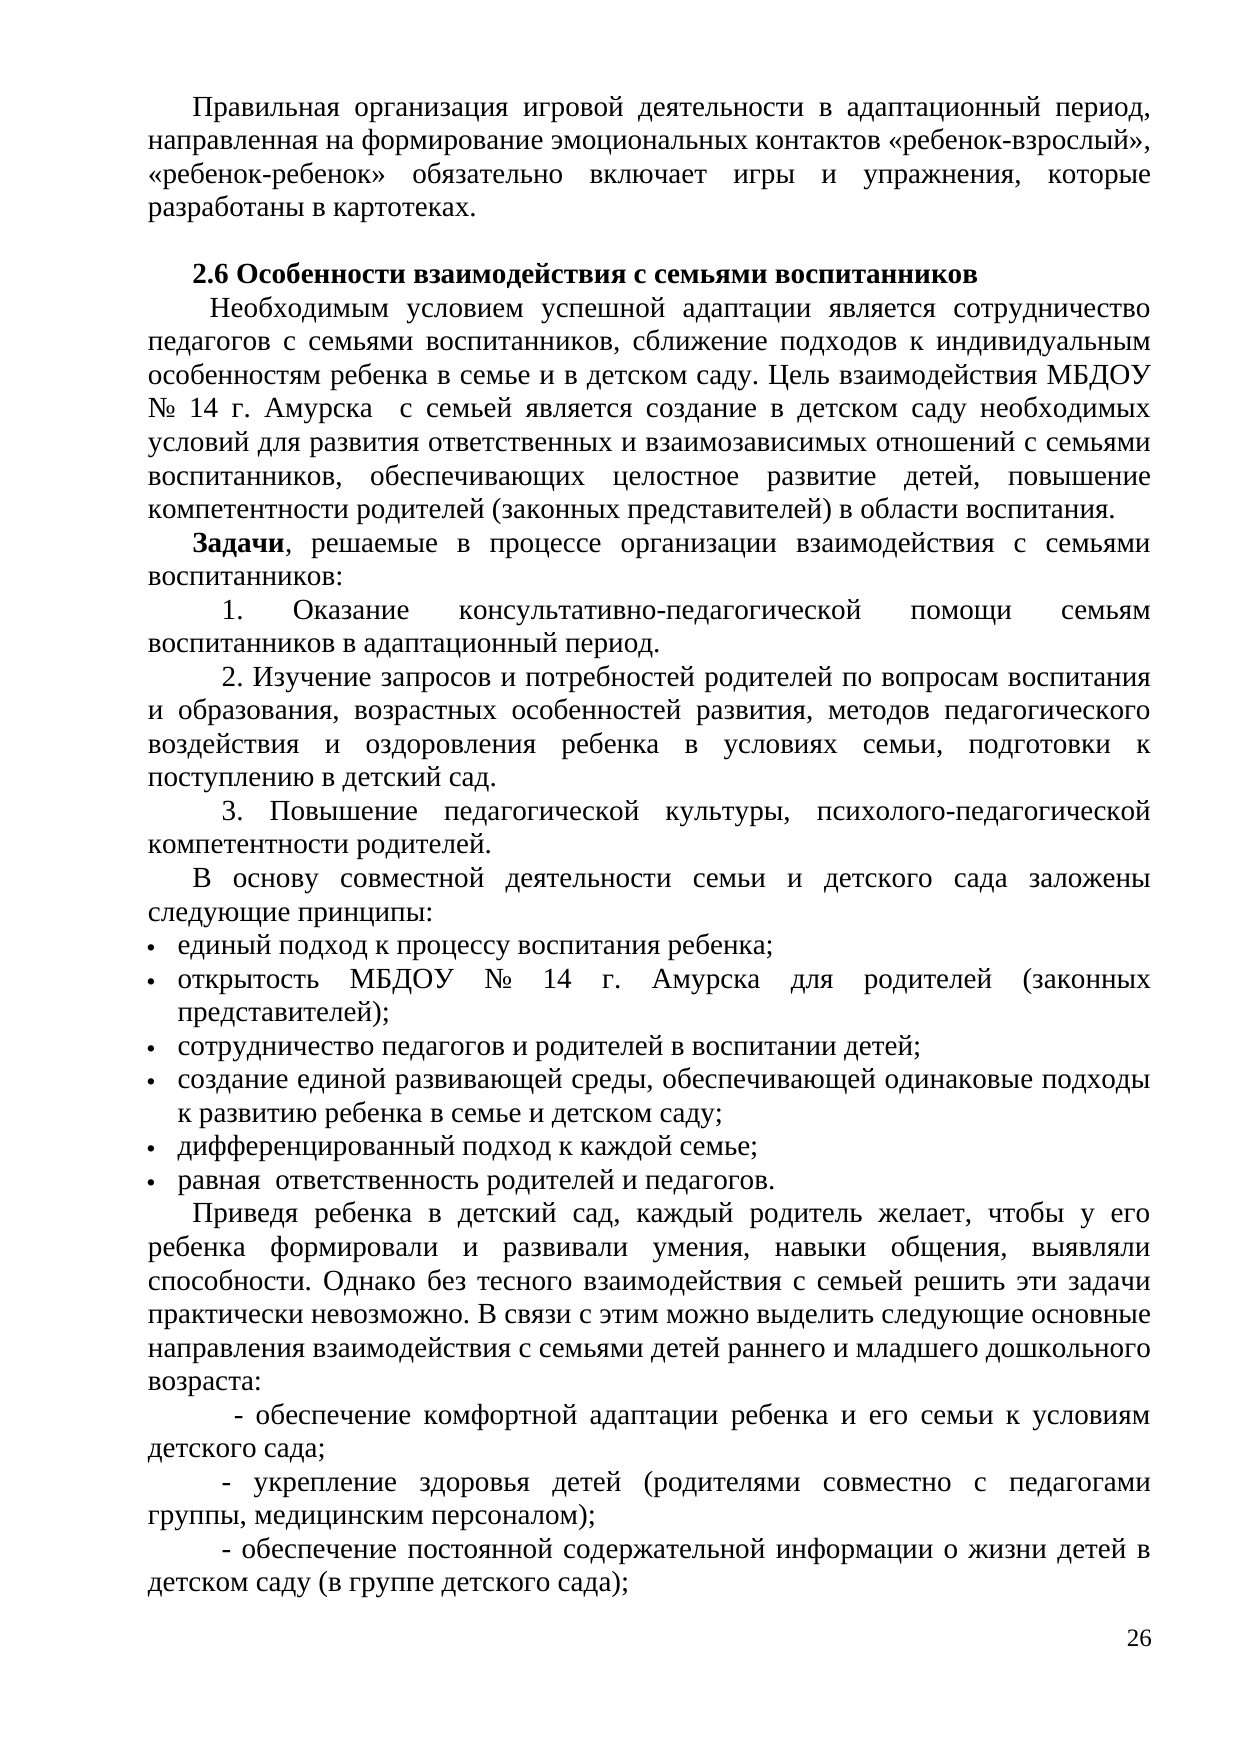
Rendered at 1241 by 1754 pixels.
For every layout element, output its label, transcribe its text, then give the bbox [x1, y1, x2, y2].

text - укрепление здоровья детей (родителями совместно с педагогами группы, медицинским персоналом); [148, 1464, 1152, 1531]
text - обеспечение постоянной содержательной информации о жизни детей в детском саду (в группе детского сада); [148, 1531, 1152, 1598]
list сотрудничество педагогов и родителей в воспитании детей; [148, 1028, 1152, 1061]
text Приведя ребенка в детский сад, каждый родитель желает, чтобы у его ребенка формировали и развивали умения, навыки общения, выявляли способности. Однако без тесного взаимодействия с семьей решить эти задачи практически невозможно. В связи с этим можно выделить следующие основные направления взаимодействия с семьями детей раннего и младшего дошкольного возраста: [148, 1196, 1152, 1397]
list открытость МБДОУ № 14 г. Амурска для родителей (законных представителей); [148, 961, 1152, 1028]
text В основу совместной деятельности семьи и детского сада заложены следующие принципы: [148, 860, 1152, 927]
text Правильная организация игровой деятельности в адаптационный период, направленная на формирование эмоциональных контактов «ребенок-взрослый», «ребенок-ребенок» обязательно включает игры и упражнения, которые разработаны в картотеках. [148, 89, 1152, 223]
list создание единой развивающей среды, обеспечивающей одинаковые подходы к развитию ребенка в семье и детском саду; [148, 1061, 1152, 1128]
list равная ответственность родителей и педагогов. [148, 1162, 1152, 1196]
text Задачи, решаемые в процессе организации взаимодействия с семьями воспитанников: [148, 525, 1152, 592]
text - обеспечение комфортной адаптации ребенка и его семьи к условиям детского сада; [148, 1397, 1152, 1464]
text 1. Оказание консультативно-педагогической помощи семьям воспитанников в адаптационный период. [148, 592, 1152, 659]
list дифференцированный подход к каждой семье; [148, 1128, 1152, 1162]
text 2.6 Особенности взаимодействия с семьями воспитанников [148, 256, 1152, 290]
list единый подход к процессу воспитания ребенка; [148, 927, 1152, 961]
text Необходимым условием успешной адаптации является сотрудничество педагогов с семьями воспитанников, сближение подходов к индивидуальным особенностям ребенка в семье и в детском саду. Цель взаимодействия МБДОУ № 14 г. Амурска с семьей является создание в детском саду необходимых условий для развития ответственных и взаимозависимых отношений с семьями воспитанников, обеспечивающих целостное развитие детей, повышение компетентности родителей (законных представителей) в области воспитания. [148, 290, 1152, 525]
text 2. Изучение запросов и потребностей родителей по вопросам воспитания и образования, возрастных особенностей развития, методов педагогического воздействия и оздоровления ребенка в условиях семьи, подготовки к поступлению в детский сад. [148, 659, 1152, 793]
text 3. Повышение педагогической культуры, психолого-педагогической компетентности родителей. [148, 793, 1152, 860]
